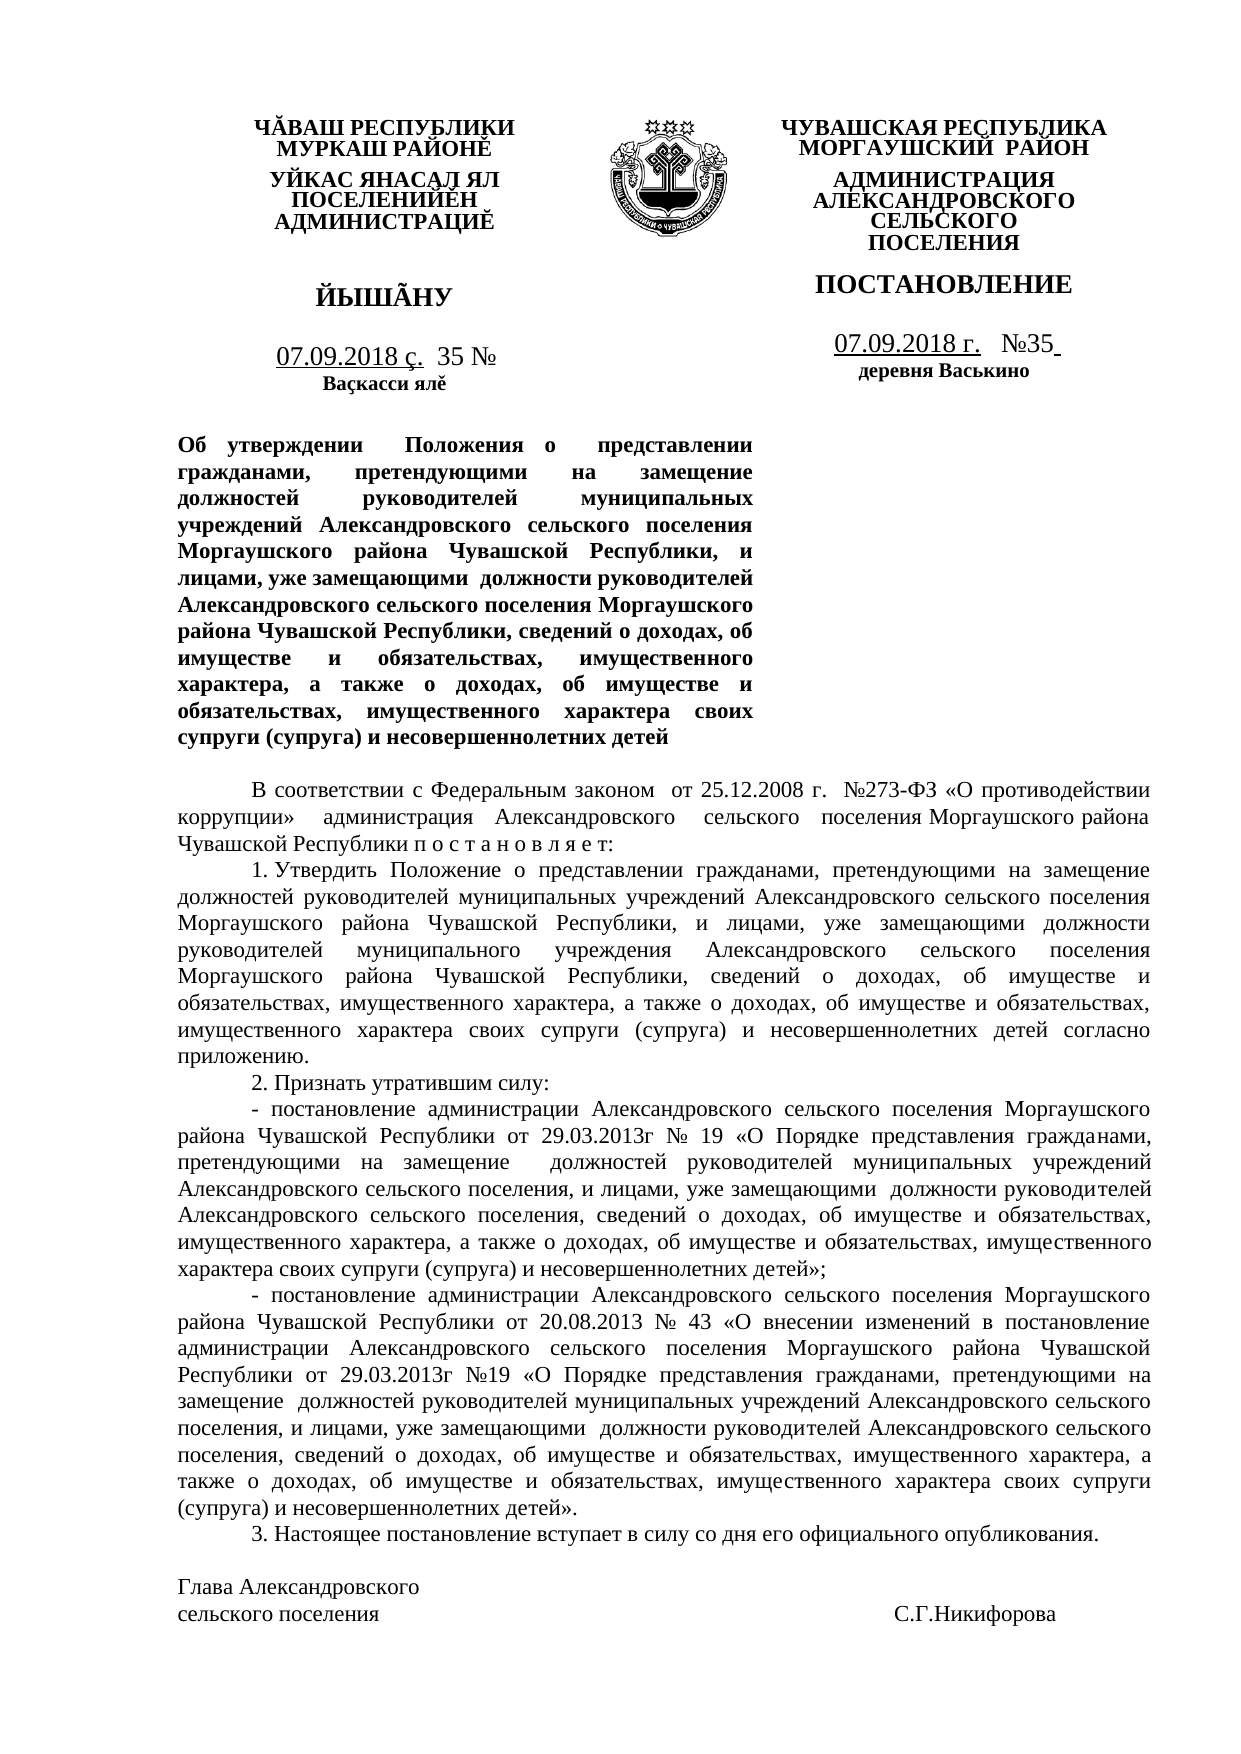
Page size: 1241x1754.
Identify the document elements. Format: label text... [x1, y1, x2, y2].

text В соответствии с Федеральным законом от 25.12.2008 г. №273-ФЗ «О противодействии коррупции» администрация Александровского сельского поселения Моргаушского района Чувашской Республики п о с т а н о в л я е т: [177, 777, 1152, 856]
table_cell УЙКАС ЯНАСАЛ ЯЛ ПОСЕЛЕНИЙĚН АДМИНИСТРАЦИĔ ЙЫШÃНУ 07.09.2018 ç. 35 № Ваҫкасси ялě [166, 162, 603, 407]
text 2. Признать утратившим силу: [177, 1069, 1152, 1095]
table_header ЧĂВАШ РЕСПУБЛИКИ МУРКАШ РАЙОНĚ [166, 118, 603, 162]
table_cell АДМИНИСТРАЦИЯ АЛЕКСАНДРОВСКОГО СЕЛЬСКОГО ПОСЕЛЕНИЯ ПОСТАНОВЛЕНИЕ 07.09.2018 г. №35 деревня Васькино [725, 162, 1163, 407]
picture [609, 118, 728, 237]
text 3. Настоящее постановление вступает в силу со дня его официального опубликования. [177, 1520, 1152, 1547]
table_header ЧУВАШСКАЯ РЕСПУБЛИКА МОРГАУШСКИЙ РАЙОН [728, 118, 1163, 162]
text - постановление администрации Александровского сельского поселения Моргаушского района Чувашской Республики от 29.03.2013г № 19 «О Порядке представления гражданами, претендующими на замещение должностей руководителей муниципальных учреждений Александровского сельского поселения, и лицами, уже замещающими должности руководителей Александровского сельского поселения, сведений о доходах, об имуществе и обязательствах, имущественного характера, а также о доходах, об имуществе и обязательствах, имущественного характера своих супруги (супруга) и несовершеннолетних детей»; [177, 1095, 1152, 1281]
text - постановление администрации Александровского сельского поселения Моргаушского района Чувашской Республики от 20.08.2013 № 43 «О внесении изменений в постановление администрации Александровского сельского поселения Моргаушского района Чувашской Республики от 29.03.2013г №19 «О Порядке представления гражданами, претендующими на замещение должностей руководителей муниципальных учреждений Александровского сельского поселения, и лицами, уже замещающими должности руководителей Александровского сельского поселения, сведений о доходах, об имуществе и обязательствах, имущественного характера, а также о доходах, об имуществе и обязательствах, имущественного характера своих супруги (супруга) и несовершеннолетних детей». [177, 1281, 1152, 1520]
text Глава Александровского [177, 1573, 1152, 1599]
text Об утверждении Положения о представлении гражданами, претендующими на замещение должностей руководителей муниципальных учреждений Александровского сельского поселения Моргаушского района Чувашской Республики, и лицами, уже замещающими должности руководителей Александровского сельского поселения Моргаушского района Чувашской Республики, сведений о доходах, об имуществе и обязательствах, имущественного характера, а также о доходах, об имуществе и обязательствах, имущественного характера своих супруги (супруга) и несовершеннолетних детей [177, 431, 753, 750]
text сельского поселения С.Г.Никифорова [177, 1599, 1152, 1626]
text 1. Утвердить Положение о представлении гражданами, претендующими на замещение должностей руководителей муниципальных учреждений Александровского сельского поселения Моргаушского района Чувашской Республики, и лицами, уже замещающими должности руководителей муниципального учреждения Александровского сельского поселения Моргаушского района Чувашской Республики, сведений о доходах, об имуществе и обязательствах, имущественного характера, а также о доходах, об имуществе и обязательствах, имущественного характера своих супруги (супруга) и несовершеннолетних детей согласно приложению. [177, 856, 1152, 1068]
table_header [603, 118, 725, 407]
